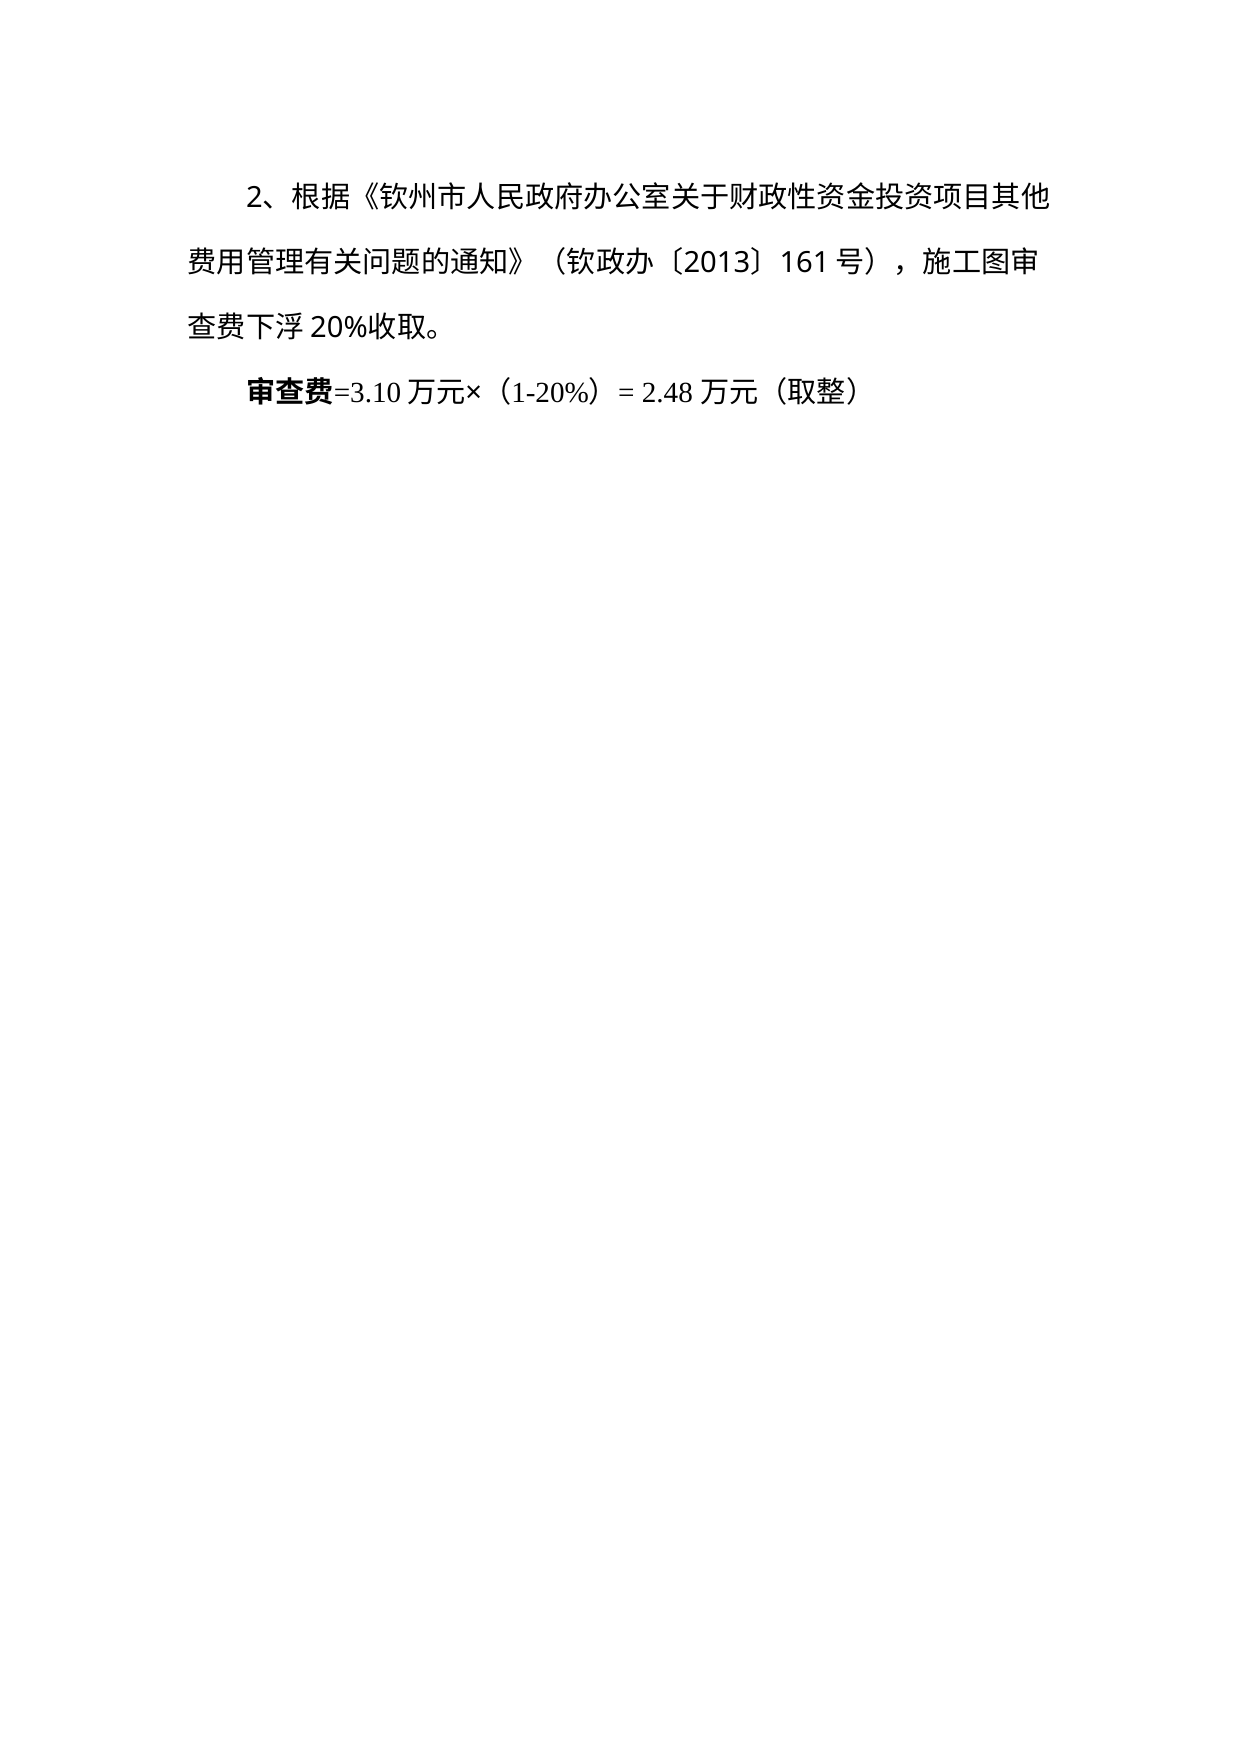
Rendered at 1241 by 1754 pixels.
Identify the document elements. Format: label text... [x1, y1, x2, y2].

text 审查费=3.10万元×（1-20%）= 2.48 万元（取整） [187, 357, 1053, 422]
text 2、根据《钦州市人民政府办公室关于财政性资金投资项目其他费用管理有关问题的通知》（钦政办〔2013〕161号），施工图审查费下浮20%收取。 [187, 162, 1053, 357]
